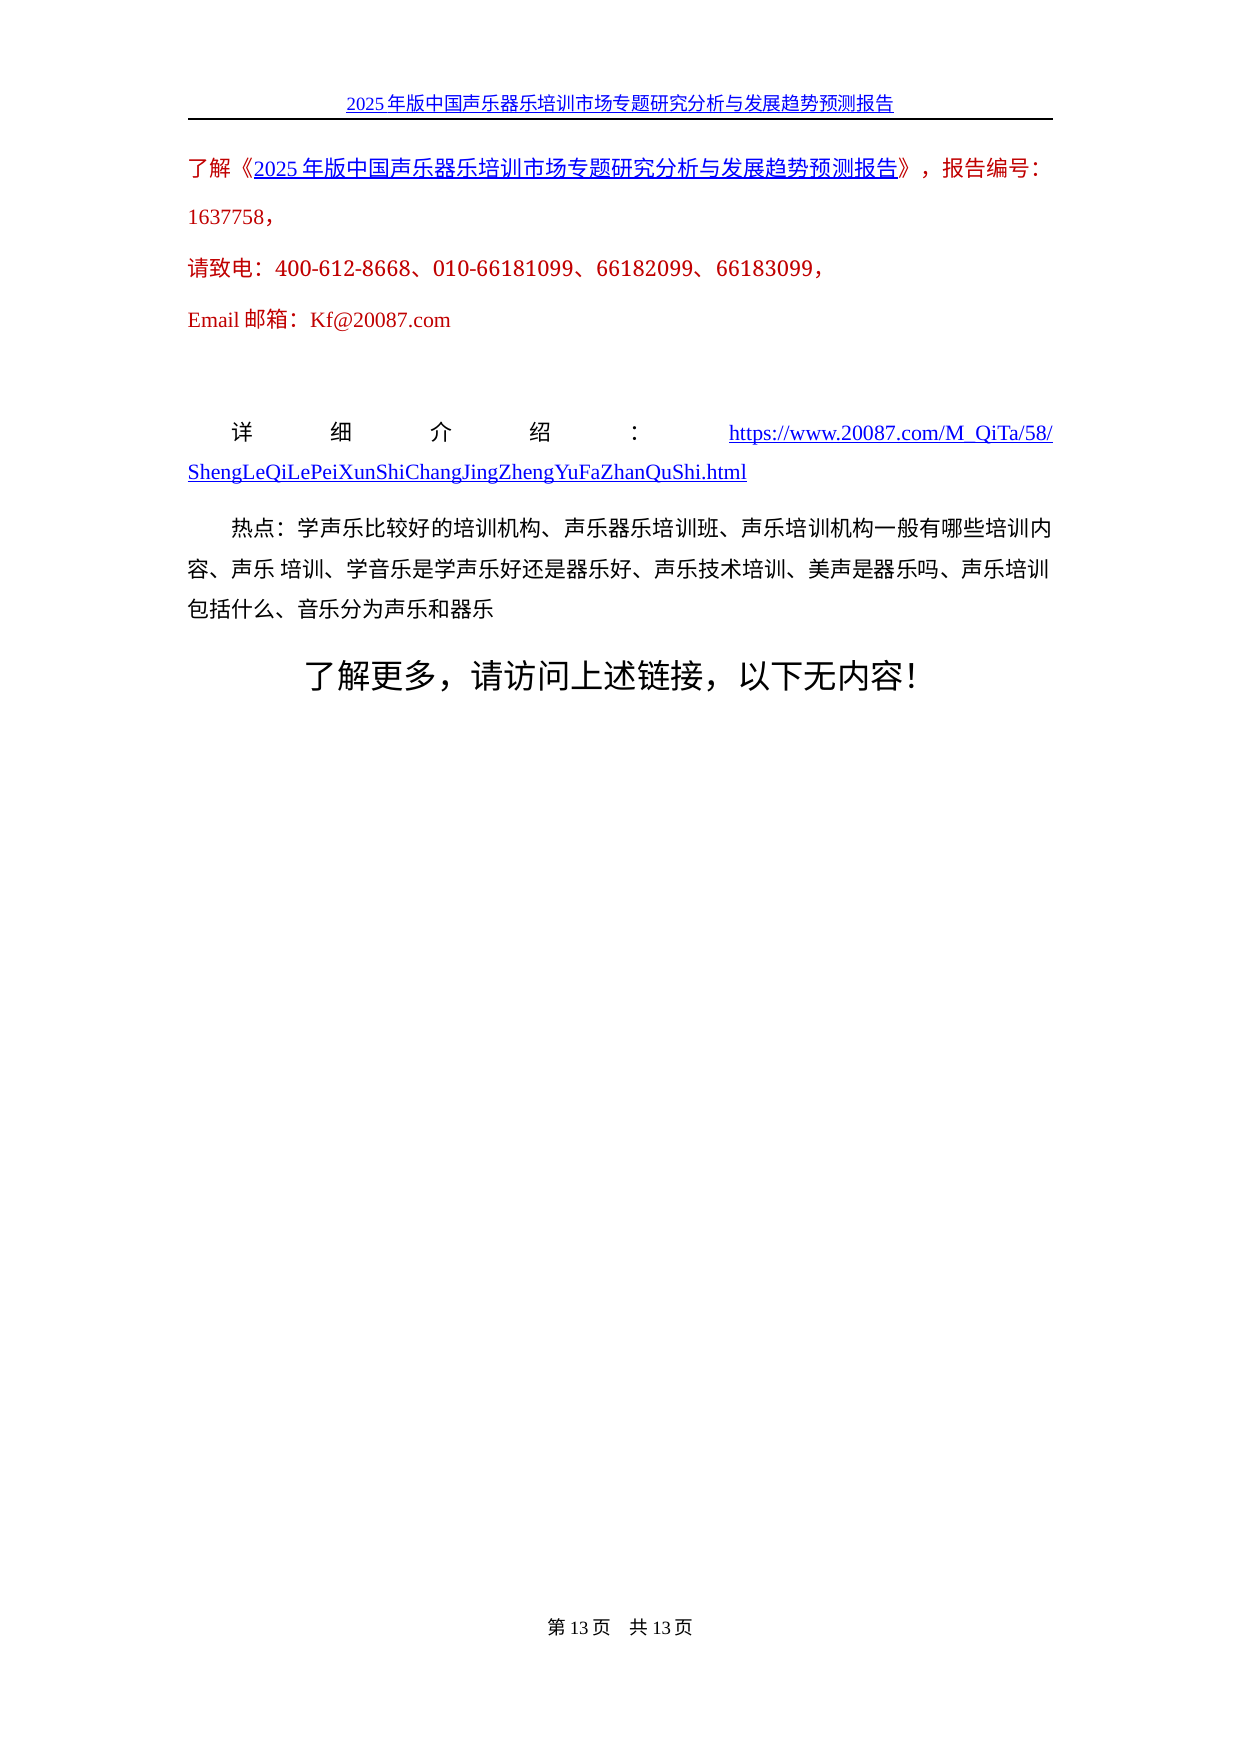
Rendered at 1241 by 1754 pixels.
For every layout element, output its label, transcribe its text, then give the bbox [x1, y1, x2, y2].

title 了解更多，请访问上述链接，以下无内容！ [187, 642, 1053, 707]
text Email邮箱：Kf@20087.com [187, 302, 1053, 334]
text 热点：学声乐比较好的培训机构、声乐器乐培训班、声乐培训机构一般有哪些培训内容、声乐 培训、学音乐是学声乐好还是器乐好、声乐技术培训、美声是器乐吗、声乐培训包括什么、音乐分为声乐和器乐 [187, 511, 1053, 624]
text 请致电：400-612-8668、010-66181099、66182099、66183099， [187, 251, 1053, 283]
text 了解《2025年版中国声乐器乐培训市场专题研究分析与发展趋势预测报告》，报告编号：1637758， [187, 150, 1053, 231]
text 详细介绍：https://www.20087.com/M_QiTa/58/ShengLeQiLePeiXunShiChangJingZhengYuFaZhanQuShi.html [187, 415, 1053, 488]
